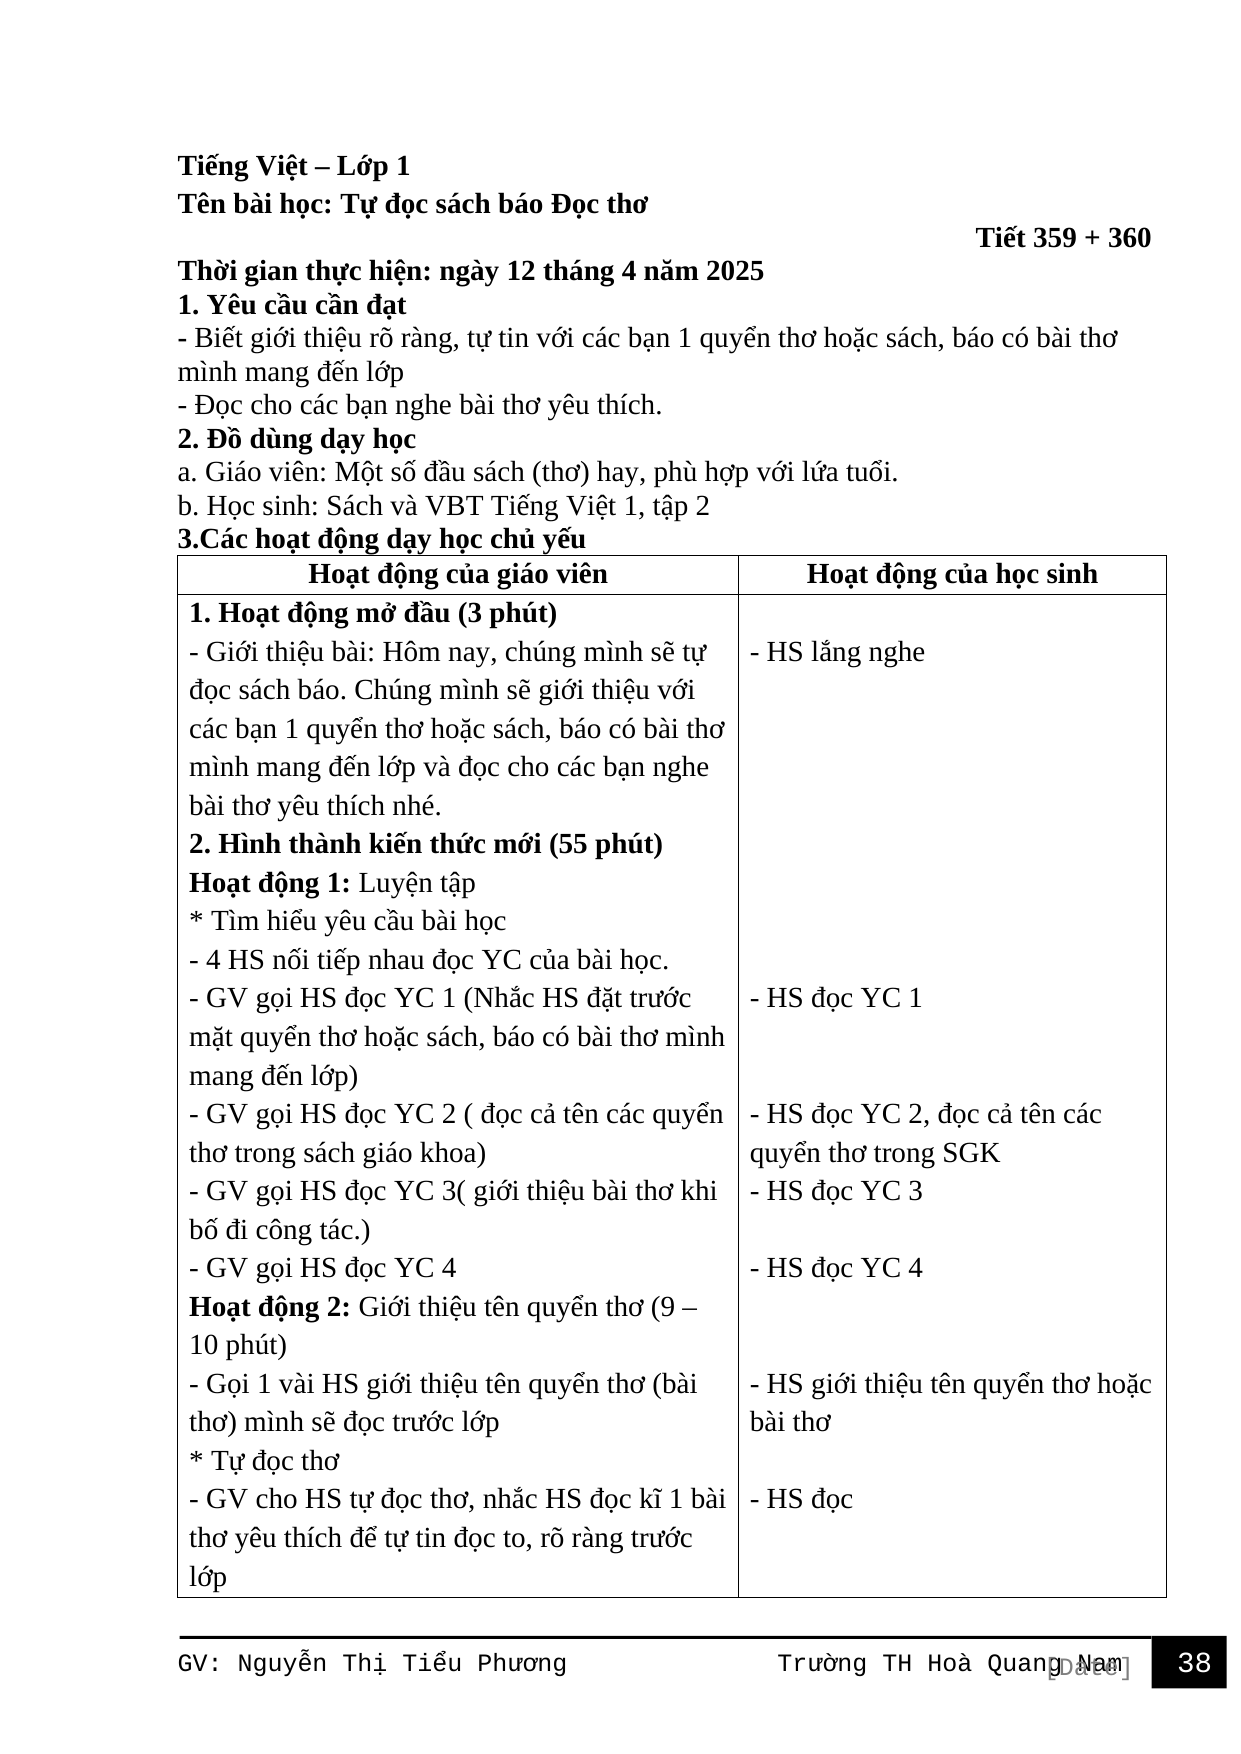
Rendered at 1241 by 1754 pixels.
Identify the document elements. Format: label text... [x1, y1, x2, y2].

text a. Giáo viên: Một số đầu sách (thơ) hay, phù hợp với lứa tuổi. [177, 454, 1152, 488]
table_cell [178, 595, 738, 1597]
text Tiết 359 + 360 [177, 220, 1152, 253]
text 1. Yêu cầu cần đạt [177, 287, 1152, 320]
text Tên bài học: Tự đọc sách báo Đọc thơ [177, 186, 1152, 220]
text Tiếng Việt – Lớp 1 [177, 148, 1152, 181]
text Thời gian thực hiện: ngày 12 tháng 4 năm 2025 [177, 253, 1152, 287]
text b. Học sinh: Sách và VBT Tiếng Việt 1, tập 2 [177, 488, 1152, 522]
text - Đọc cho các bạn nghe bài thơ yêu thích. [177, 387, 1152, 421]
table_header Hoạt động của giáo viên [178, 556, 738, 594]
text 3.Các hoạt động dạy học chủ yếu [177, 522, 1152, 555]
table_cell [739, 595, 1166, 1597]
text 2. Đồ dùng dạy học [177, 421, 1152, 454]
text - Biết giới thiệu rõ ràng, tự tin với các bạn 1 quyển thơ hoặc sách, báo có bài thơ mình mang đến lớp [177, 320, 1152, 387]
table_header Hoạt động của học sinh [739, 556, 1166, 594]
